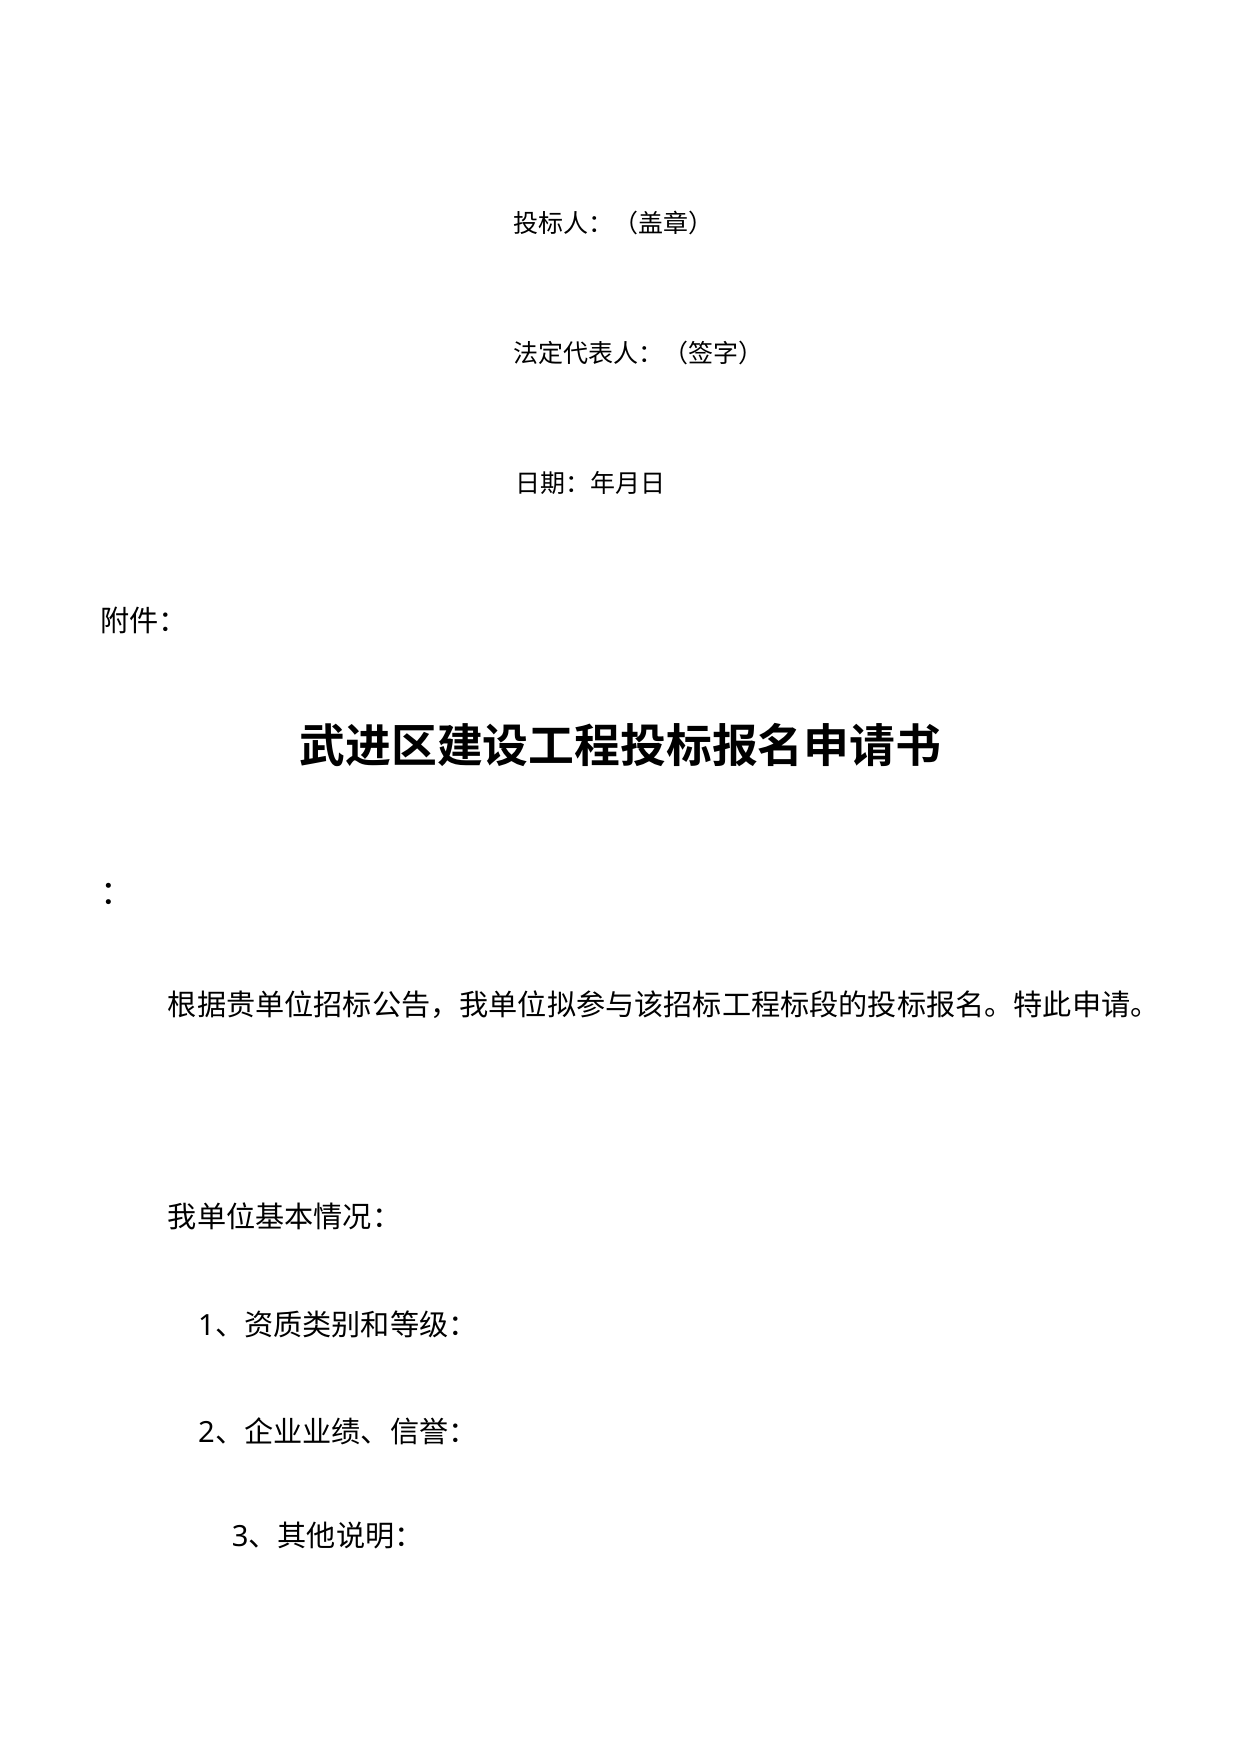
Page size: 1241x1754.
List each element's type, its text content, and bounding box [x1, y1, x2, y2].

text 3、其他说明： [100, 1504, 1140, 1557]
text 根据贵单位招标公告，我单位拟参与该招标工程标段的投标报名。特此申请。 [100, 971, 1140, 1036]
text 1、资质类别和等级： [100, 1290, 1140, 1355]
text 日期：年月日 [100, 449, 1038, 514]
text 投标人：（盖章） [100, 189, 1140, 254]
text 我单位基本情况： [100, 1182, 1140, 1247]
text 2、企业业绩、信誉： [100, 1397, 1140, 1462]
text 法定代表人：（签字） [100, 319, 1140, 384]
text ： [100, 857, 1140, 922]
text 附件： [100, 586, 1140, 651]
text 武进区建设工程投标报名申请书 [100, 693, 1140, 791]
